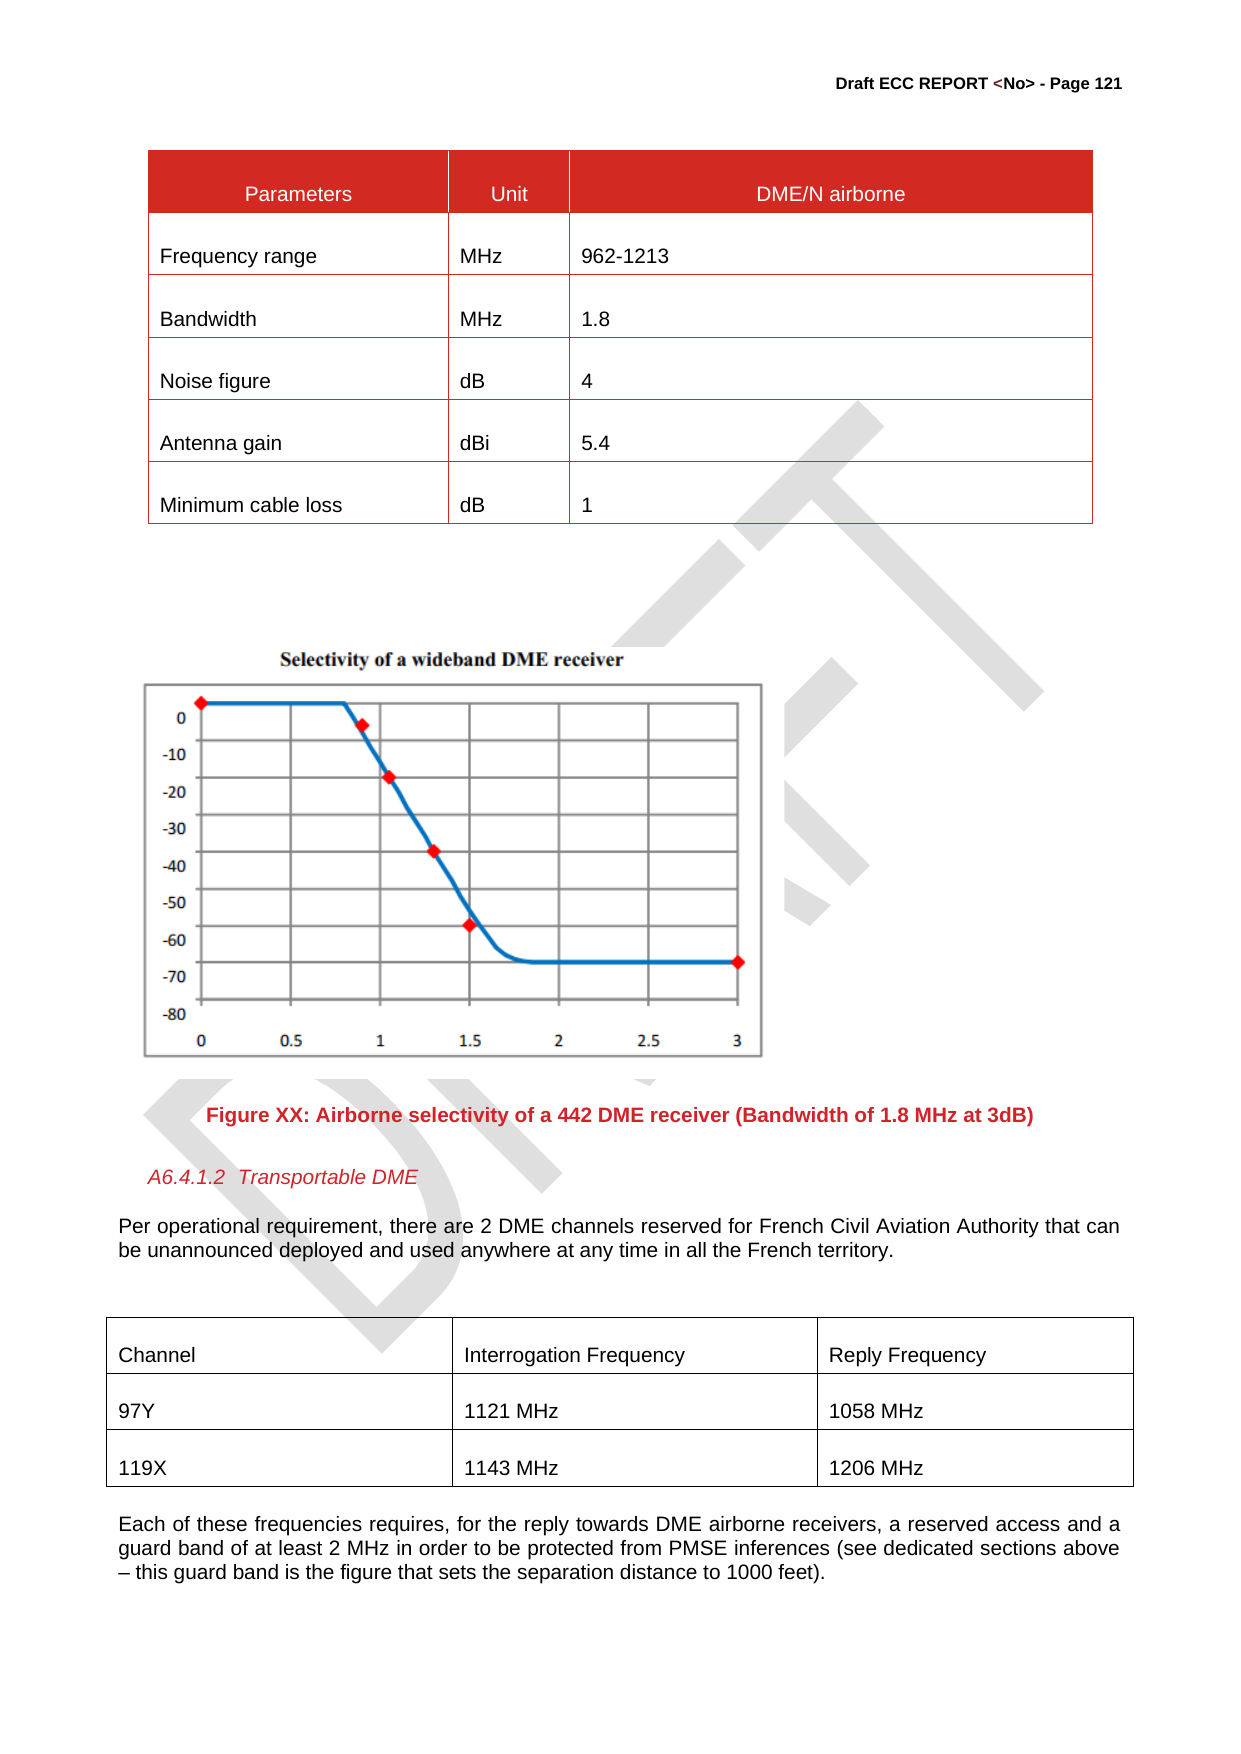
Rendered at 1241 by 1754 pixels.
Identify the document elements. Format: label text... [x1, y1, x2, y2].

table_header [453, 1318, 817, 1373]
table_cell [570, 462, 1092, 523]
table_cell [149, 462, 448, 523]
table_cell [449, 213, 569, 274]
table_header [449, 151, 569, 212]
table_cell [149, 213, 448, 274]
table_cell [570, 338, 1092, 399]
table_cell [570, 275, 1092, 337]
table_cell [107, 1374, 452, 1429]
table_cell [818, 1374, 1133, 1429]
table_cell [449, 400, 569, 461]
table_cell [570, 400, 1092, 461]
text Each of these frequencies requires, for the reply towards DME airborne receivers, a reserved access and a guard band of at least 2 MHz in order to be protected from PMSE inferences (see dedicated sections above – this guard band is the figure that sets the separation distance to 1000 feet). [118, 1512, 1122, 1583]
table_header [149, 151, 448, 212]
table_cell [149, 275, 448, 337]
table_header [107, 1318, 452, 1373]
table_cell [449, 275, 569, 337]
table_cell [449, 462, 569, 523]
subtitle Transportable DME [148, 1165, 1122, 1189]
text Per operational requirement, there are 2 DME channels reserved for French Civil Aviation Authority that can be unannounced deployed and used anywhere at any time in all the French territory. [118, 1214, 1122, 1262]
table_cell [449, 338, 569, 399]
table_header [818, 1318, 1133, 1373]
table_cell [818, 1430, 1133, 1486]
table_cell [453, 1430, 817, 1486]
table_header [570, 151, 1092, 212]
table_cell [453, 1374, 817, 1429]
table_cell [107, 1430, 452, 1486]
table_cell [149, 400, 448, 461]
text Figure XX: Airborne selectivity of a 442 DME receiver (Bandwidth of 1.8 MHz at 3dB) [118, 1103, 1122, 1127]
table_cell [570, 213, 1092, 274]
picture [118, 647, 785, 1079]
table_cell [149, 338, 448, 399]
